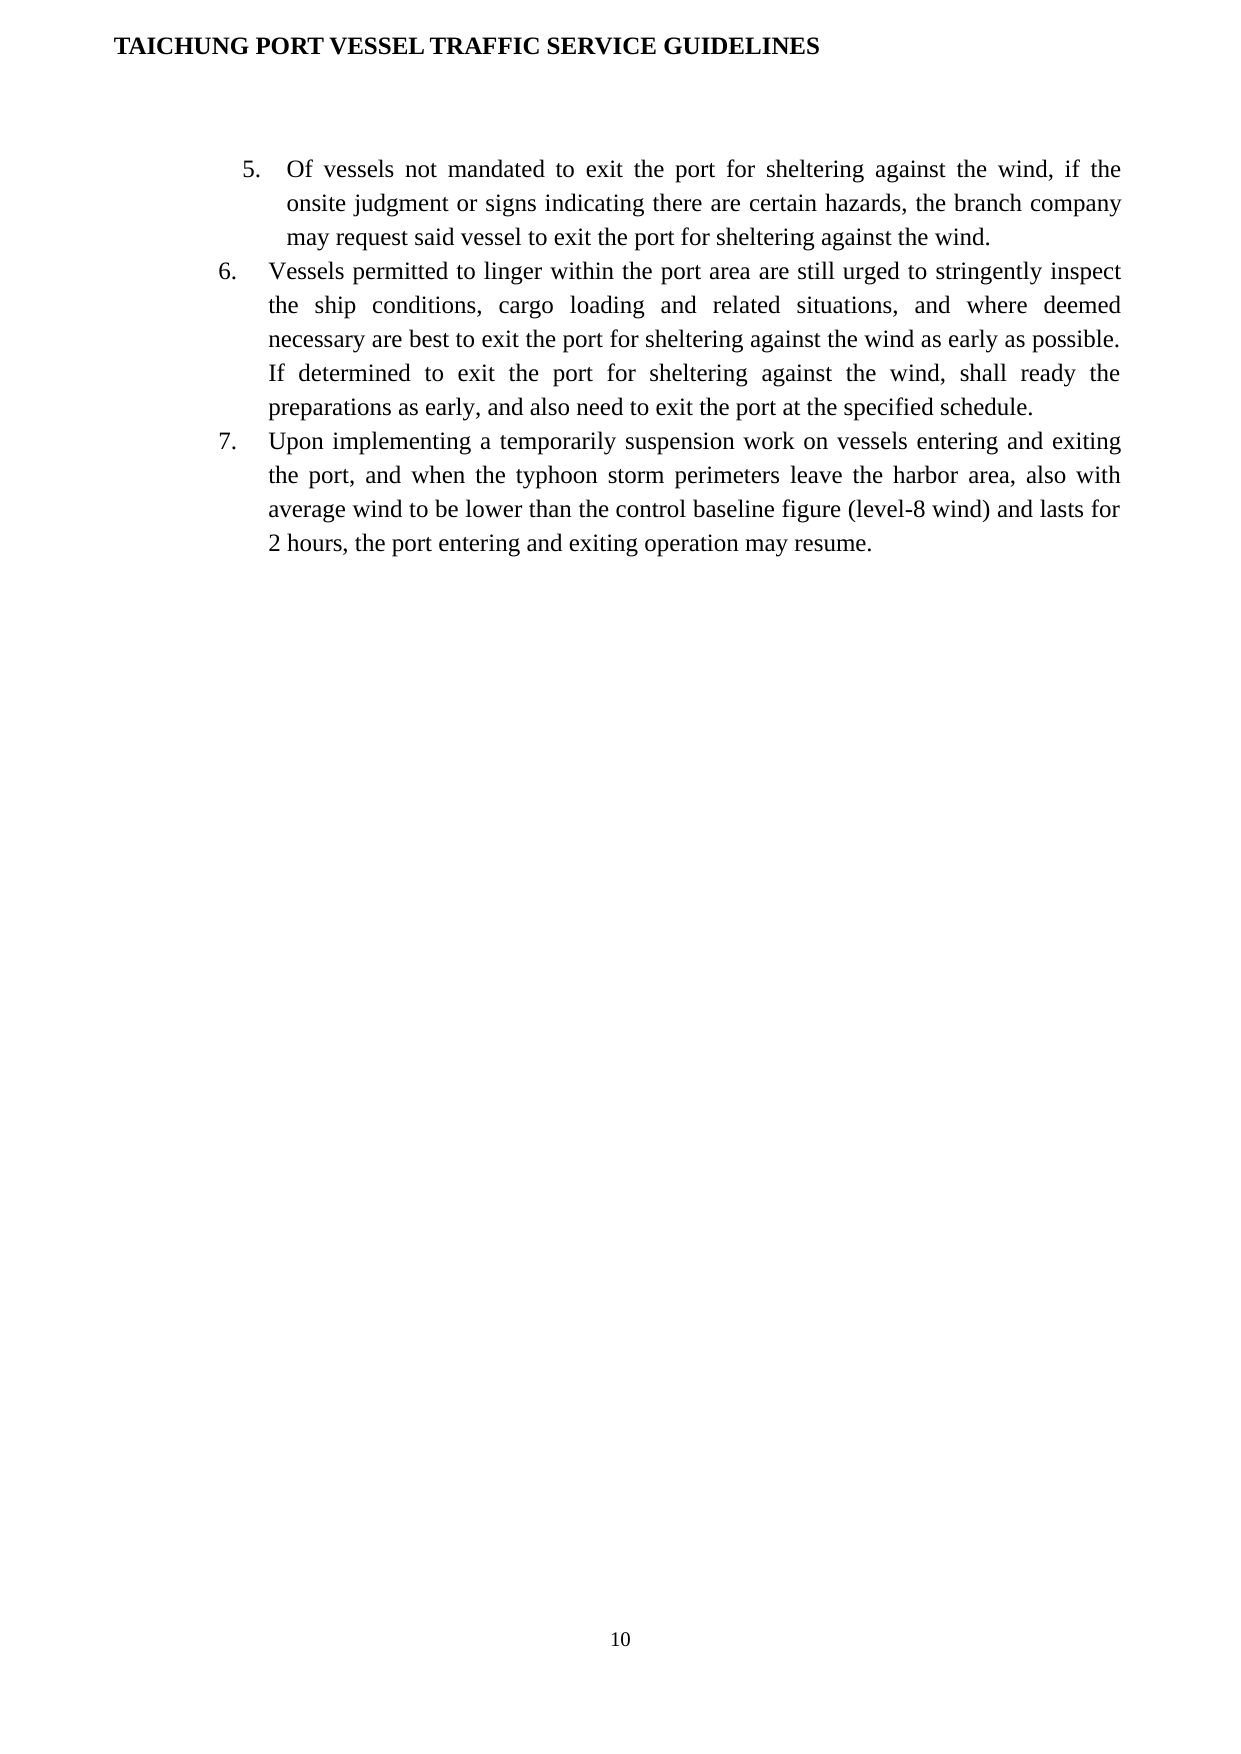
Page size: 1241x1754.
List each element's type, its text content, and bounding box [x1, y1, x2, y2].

list Upon implementing a temporarily suspension work on vessels entering and exiting the port, and when the typhoon storm perimeters leave the harbor area, also with average wind to be lower than the control baseline figure (level-8 wind) and lasts for 2 hours, the port entering and exiting operation may resume. [218, 423, 1122, 559]
list Of vessels not mandated to exit the port for sheltering against the wind, if the onsite judgment or signs indicating there are certain hazards, the branch company may request said vessel to exit the port for sheltering against the wind. [242, 152, 1122, 253]
list Vessels permitted to linger within the port area are still urged to stringently inspect the ship conditions, cargo loading and related situations, and where deemed necessary are best to exit the port for sheltering against the wind as early as possible. If determined to exit the port for sheltering against the wind, shall ready the preparations as early, and also need to exit the port at the specified schedule. [218, 253, 1122, 423]
